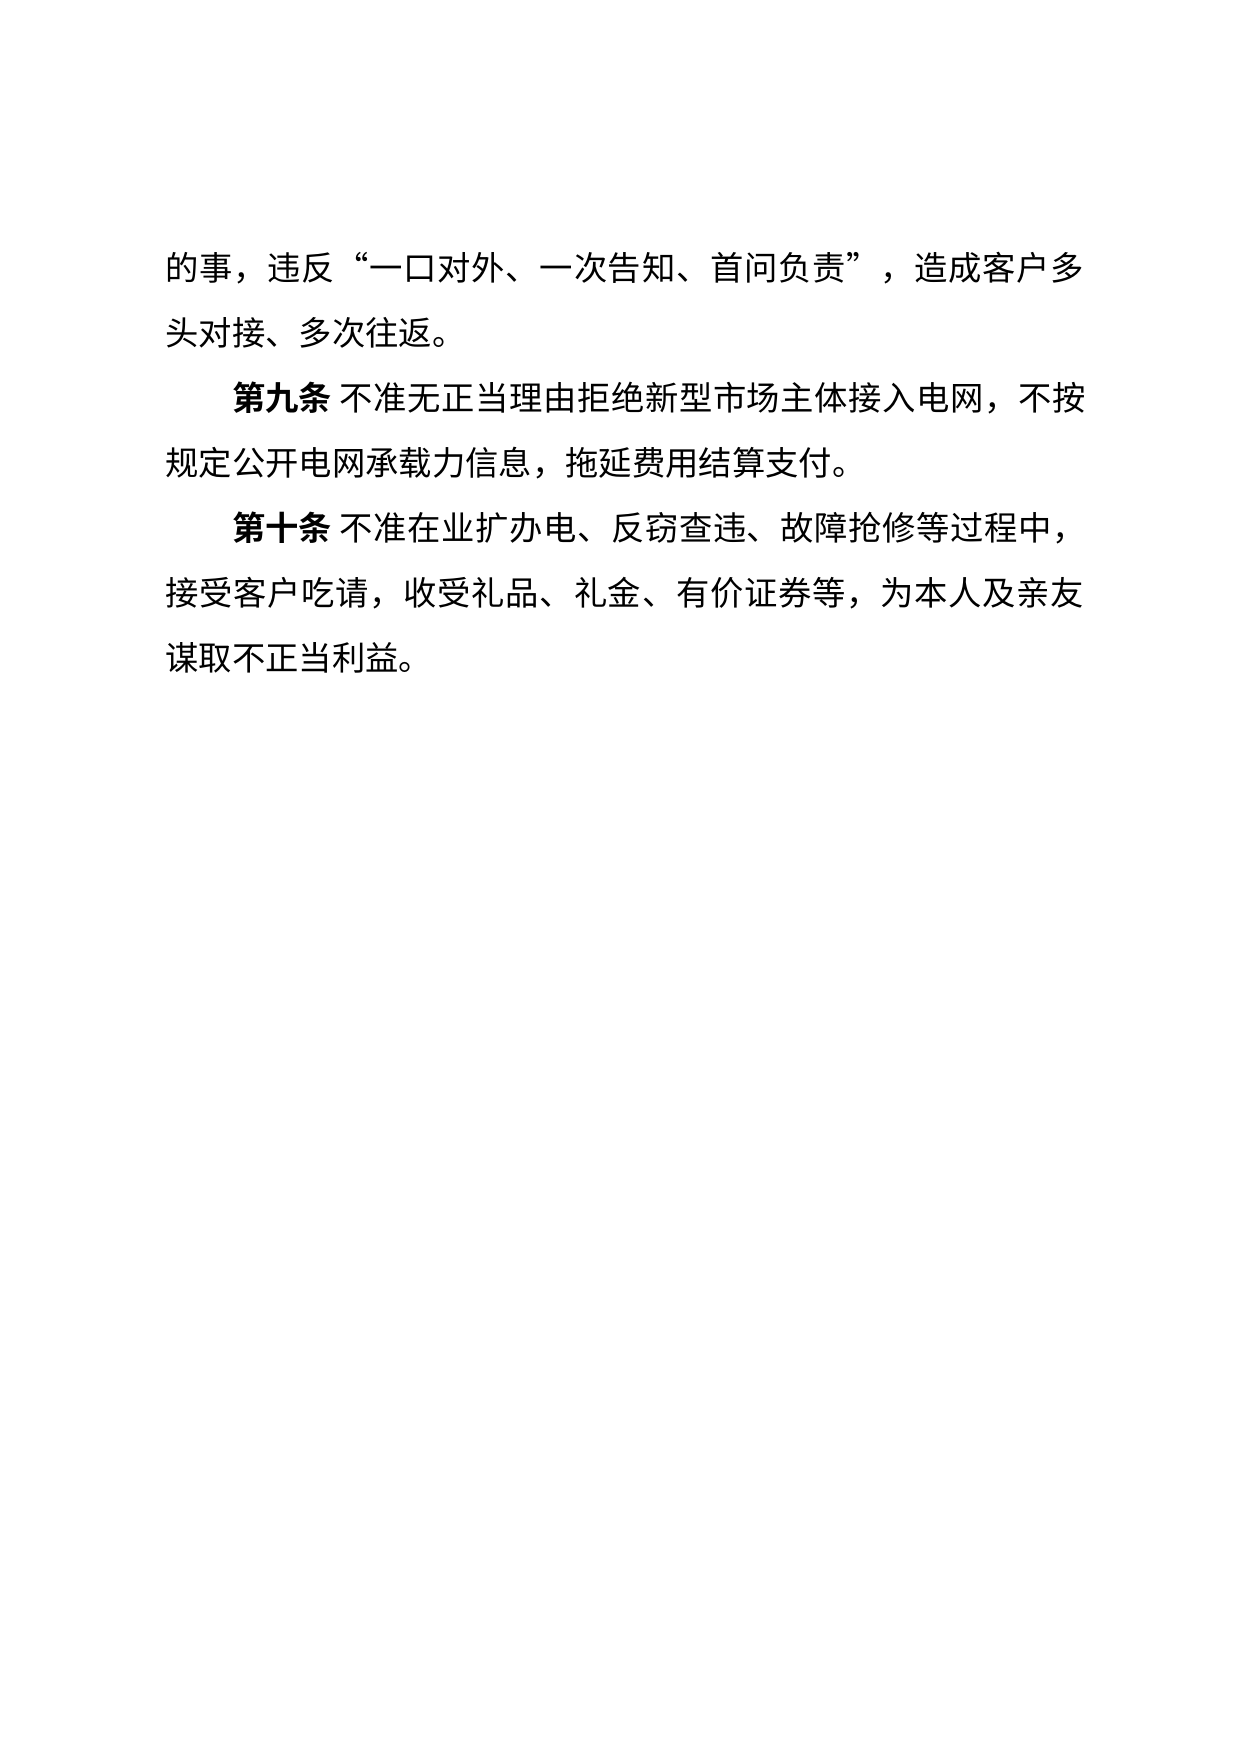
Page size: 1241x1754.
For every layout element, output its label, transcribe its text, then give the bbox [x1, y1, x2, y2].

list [165, 233, 1087, 363]
list 不准无正当理由拒绝新型市场主体接入电网，不按规定公开电网承载力信息，拖延费用结算支付。 [165, 363, 1087, 493]
list 不准在业扩办电、反窃查违、故障抢修等过程中，接受客户吃请，收受礼品、礼金、有价证券等，为本人及亲友谋取不正当利益。 [165, 493, 1087, 688]
